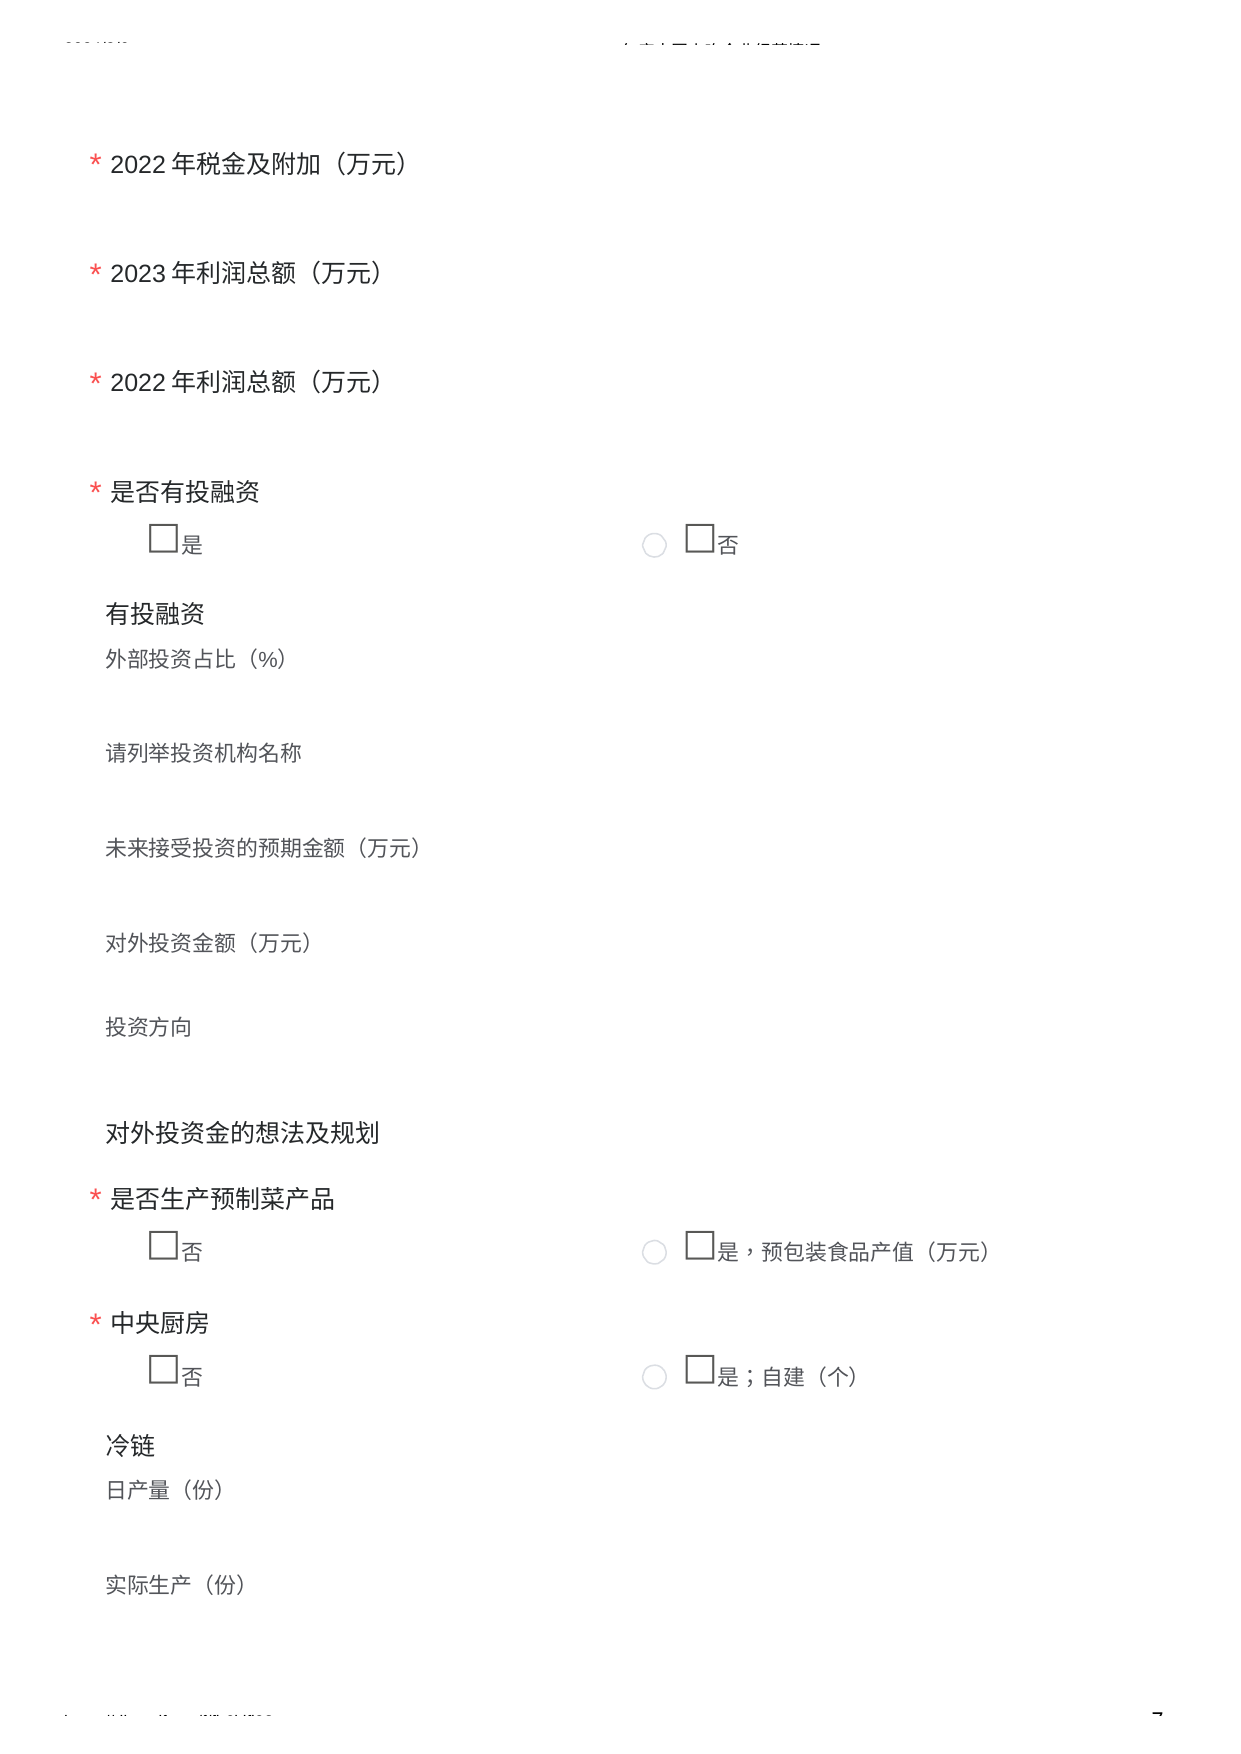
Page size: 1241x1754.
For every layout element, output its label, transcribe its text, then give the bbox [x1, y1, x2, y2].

text □是 □否 [146, 527, 1196, 560]
text * 2022年利润总额（万元） [89, 358, 1196, 400]
text 实际生产（份） [105, 1566, 1196, 1600]
text * 2023年利润总额（万元） [89, 249, 1196, 291]
text * 是否生产预制菜产品 [89, 1174, 1196, 1217]
text 有投融资 [105, 594, 1196, 631]
text 外部投资占比（%） [105, 643, 1196, 673]
text 日产量（份） [105, 1475, 1196, 1505]
text □否 □是，预包装食品产值（万元） [146, 1234, 1196, 1267]
text 冷链 [105, 1425, 1196, 1462]
text 未来接受投资的预期金额（万元） [105, 830, 1196, 863]
text * 是否有投融资 [89, 467, 1196, 509]
text * 中央厨房 [89, 1299, 1196, 1341]
text 请列举投资机构名称 [105, 735, 1196, 768]
text □否 □是；自建（个） [146, 1358, 1196, 1392]
text 对外投资金的想法及规划 [105, 1113, 1196, 1150]
text * 2022年税金及附加（万元） [89, 139, 1196, 182]
text 投资方向 [105, 1009, 1196, 1043]
text 对外投资金额（万元） [105, 925, 1196, 959]
